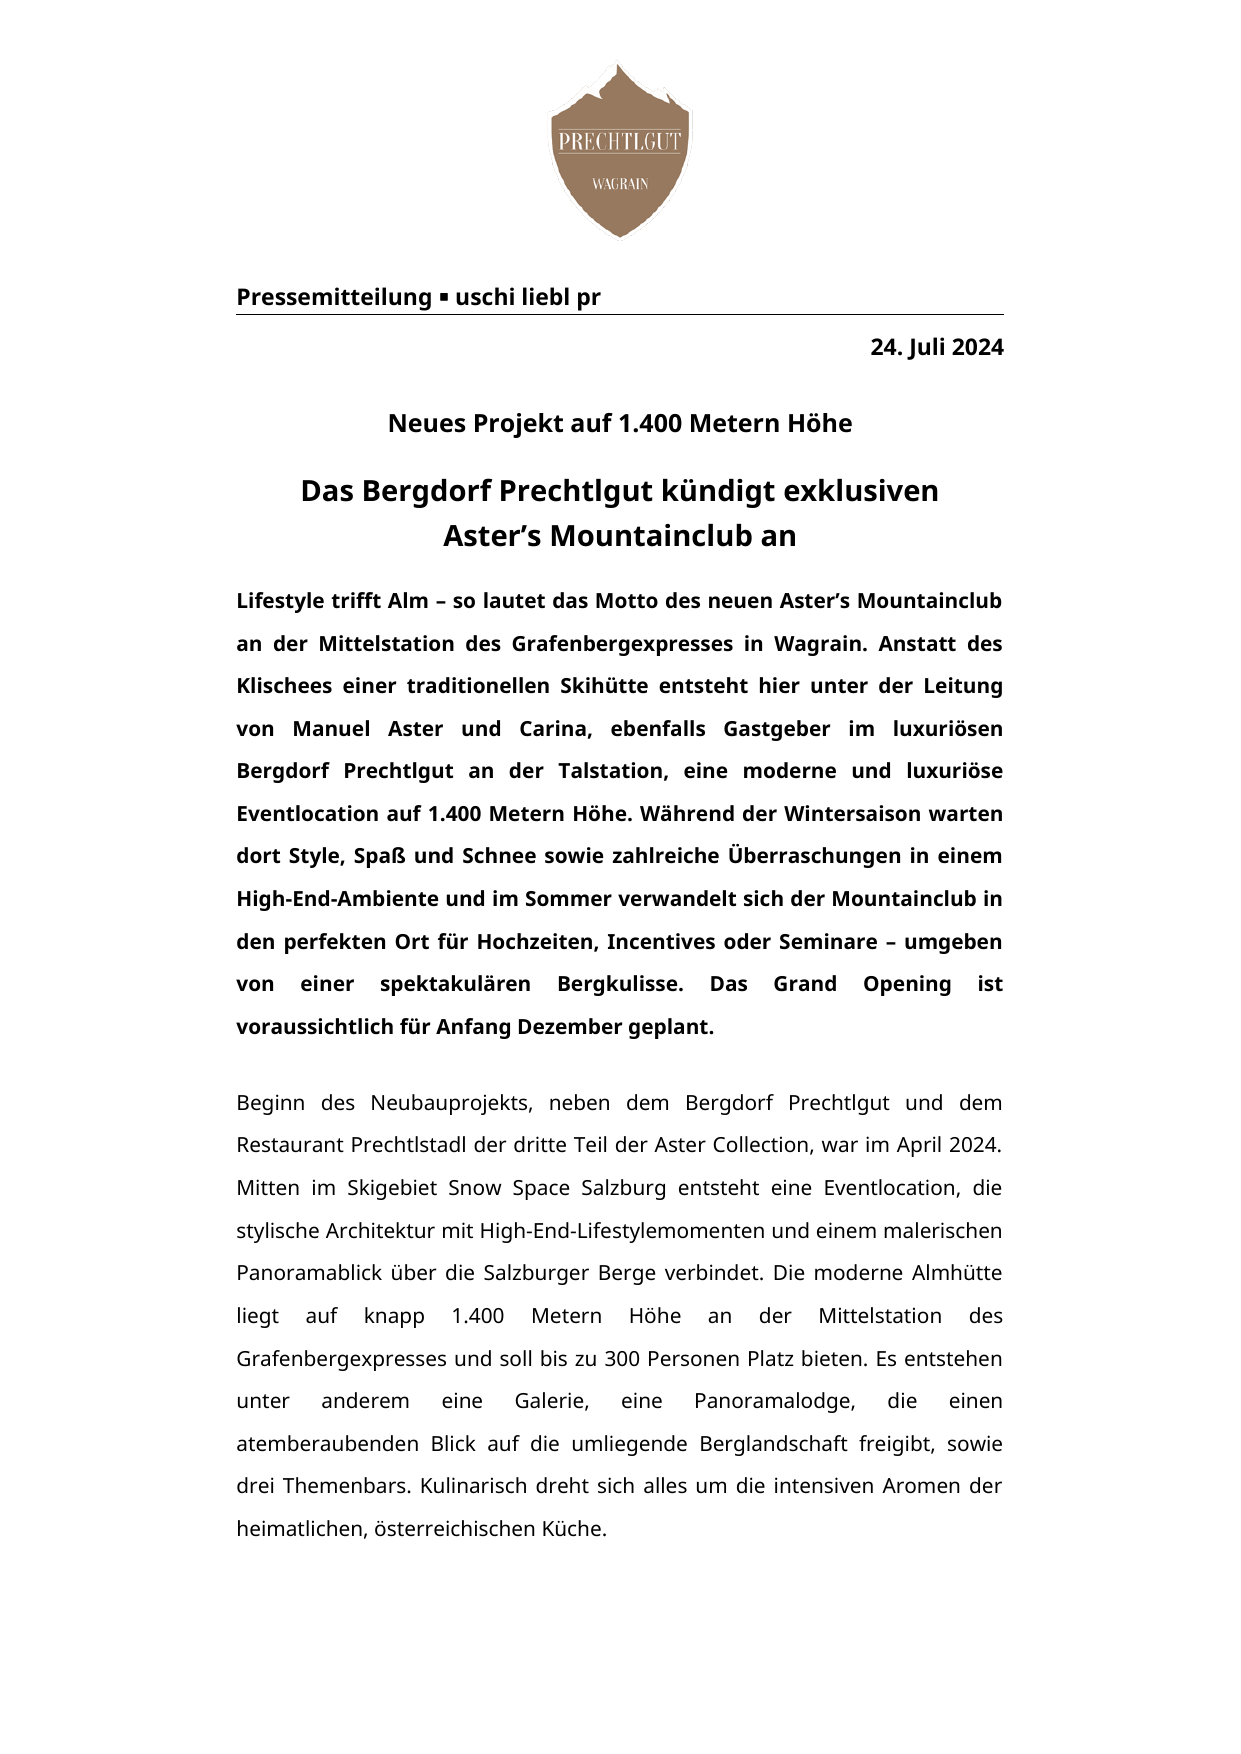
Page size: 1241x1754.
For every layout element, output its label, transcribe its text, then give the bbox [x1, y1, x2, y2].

text Beginn des Neubauprojekts, neben dem Bergdorf Prechtlgut und dem Restaurant Prechtlstadl der dritte Teil der Aster Collection, war im April 2024. Mitten im Skigebiet Snow Space Salzburg entsteht eine Eventlocation, die stylische Architektur mit High-End-Lifestylemomenten und einem malerischen Panoramablick über die Salzburger Berge verbindet. Die moderne Almhütte liegt auf knapp 1.400 Metern Höhe an der Mittelstation des Grafenbergexpresses und soll bis zu 300 Personen Platz bieten. Es entstehen unter anderem eine Galerie, eine Panoramalodge, die einen atemberaubenden Blick auf die umliegende Berglandschaft freigibt, sowie drei Themenbars. Kulinarisch dreht sich alles um die intensiven Aromen der heimatlichen, österreichischen Küche. [236, 1088, 1004, 1542]
text Pressemitteilung uschi liebl pr [236, 281, 1004, 314]
text Das Bergdorf Prechtlgut kündigt exklusiven Aster’s Mountainclub an [236, 470, 1004, 555]
text Neues Projekt auf 1.400 Metern Höhe [236, 406, 1004, 440]
picture [547, 59, 693, 241]
text 24. Juli 2024 [274, 331, 1004, 362]
text Lifestyle trifft Alm – so lautet das Motto des neuen Aster’s Mountainclub an der Mittelstation des Grafenbergexpresses in Wagrain. Anstatt des Klischees einer traditionellen Skihütte entsteht hier unter der Leitung von Manuel Aster und Carina, ebenfalls Gastgeber im luxuriösen Bergdorf Prechtlgut an der Talstation, eine moderne und luxuriöse Eventlocation auf 1.400 Metern Höhe. Während der Wintersaison warten dort Style, Spaß und Schnee sowie zahlreiche Überraschungen in einem High-End-Ambiente und im Sommer verwandelt sich der Mountainclub in den perfekten Ort für Hochzeiten, Incentives oder Seminare – umgeben von einer spektakulären Bergkulisse. Das Grand Opening ist voraussichtlich für Anfang Dezember geplant. [236, 586, 1004, 1041]
